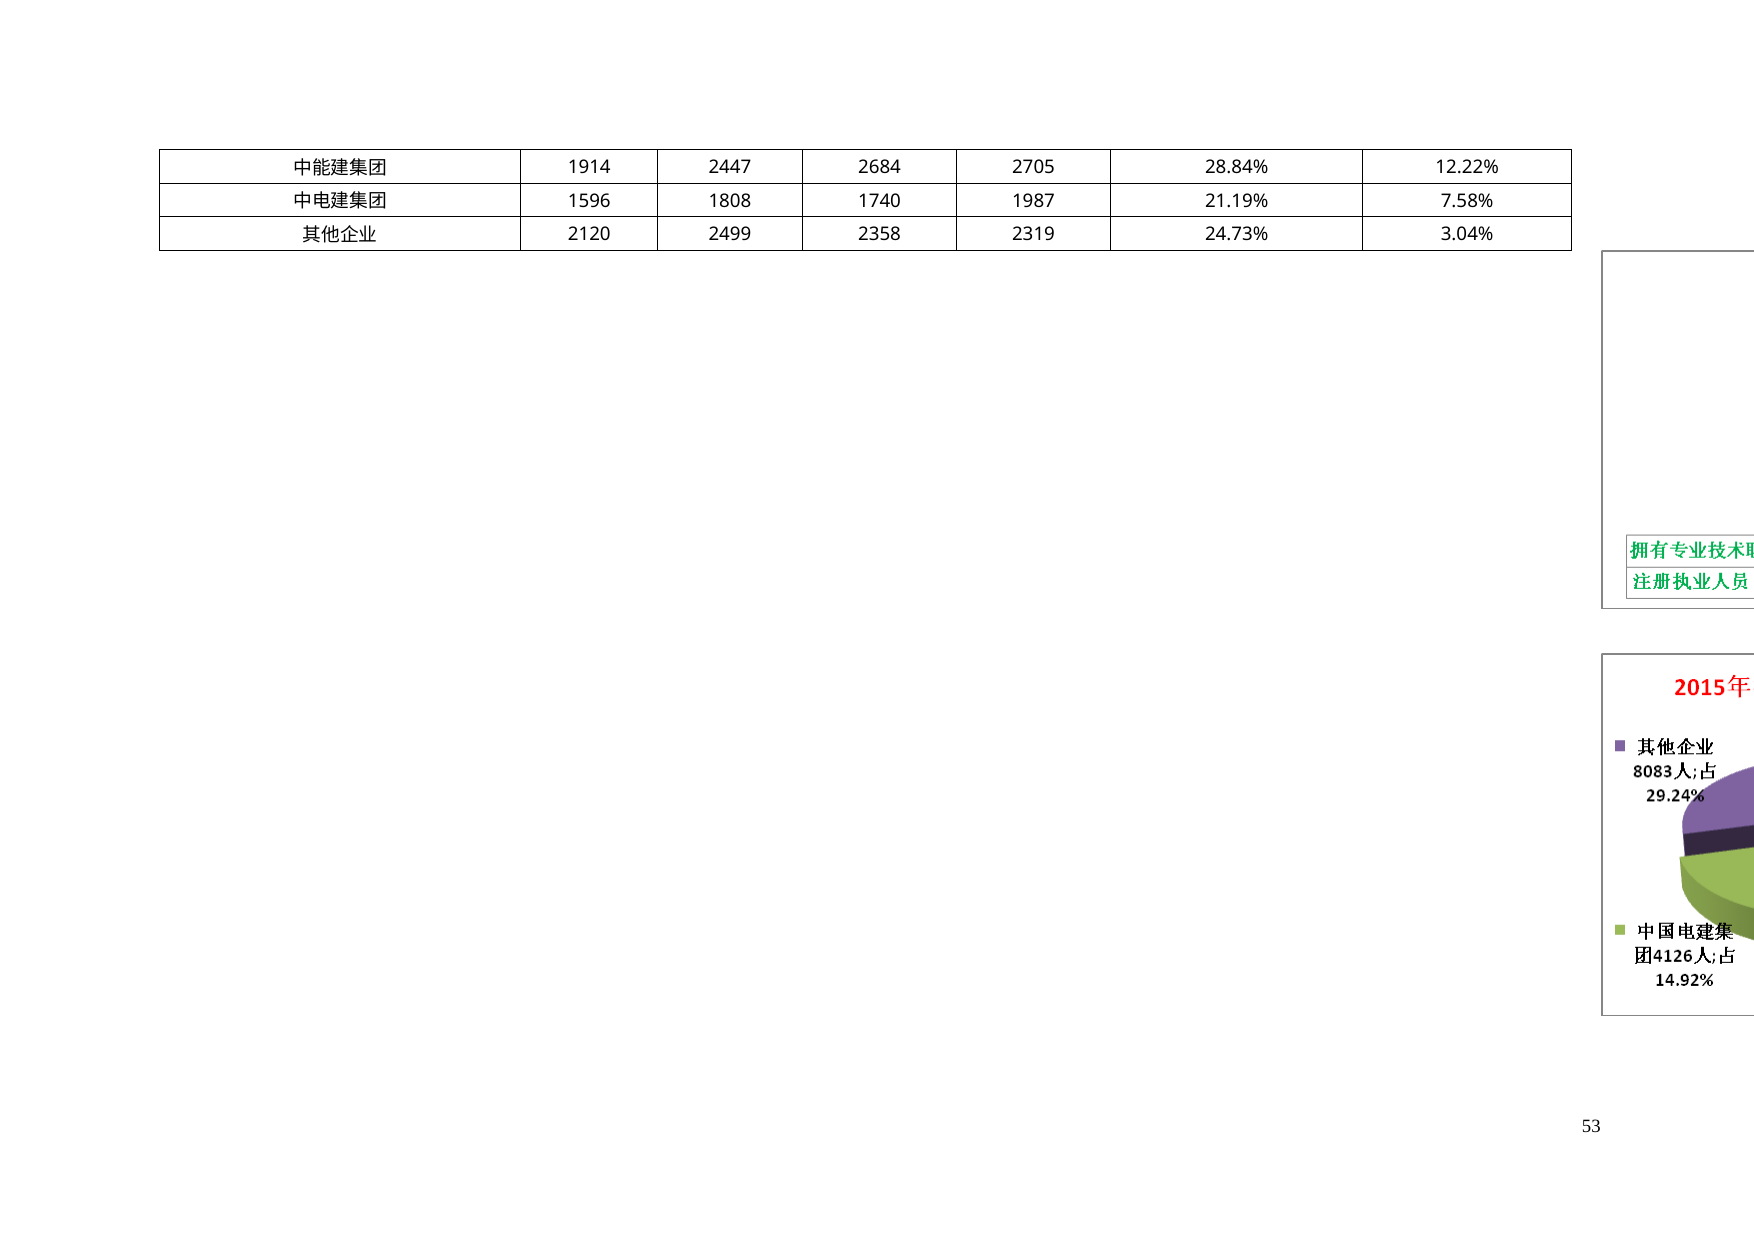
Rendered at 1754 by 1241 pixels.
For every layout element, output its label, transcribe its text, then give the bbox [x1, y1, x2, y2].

table_cell 2447 [658, 150, 802, 182]
table_cell 1740 [803, 184, 956, 216]
table_cell 12.22% [1363, 150, 1571, 182]
table_cell 2319 [957, 217, 1110, 249]
table_cell 1596 [521, 184, 657, 216]
table_cell 24.73% [1111, 217, 1362, 249]
picture [1600, 250, 1754, 609]
table_cell 1808 [658, 184, 802, 216]
table_cell 中电建集团 [160, 184, 520, 216]
table_cell 1914 [521, 150, 657, 182]
table_cell 28.84% [1111, 150, 1362, 182]
table_cell 3.04% [1363, 217, 1571, 249]
table_cell 2120 [521, 217, 657, 249]
table_cell 中能建集团 [160, 150, 520, 182]
table_cell 21.19% [1111, 184, 1362, 216]
table_cell 7.58% [1363, 184, 1571, 216]
table_cell 2684 [803, 150, 956, 182]
picture [1600, 653, 1754, 1016]
table_cell 2705 [957, 150, 1110, 182]
table_cell 2358 [803, 217, 956, 249]
table_cell 其他企业 [160, 217, 520, 249]
table_cell 1987 [957, 184, 1110, 216]
table_cell 2499 [658, 217, 802, 249]
